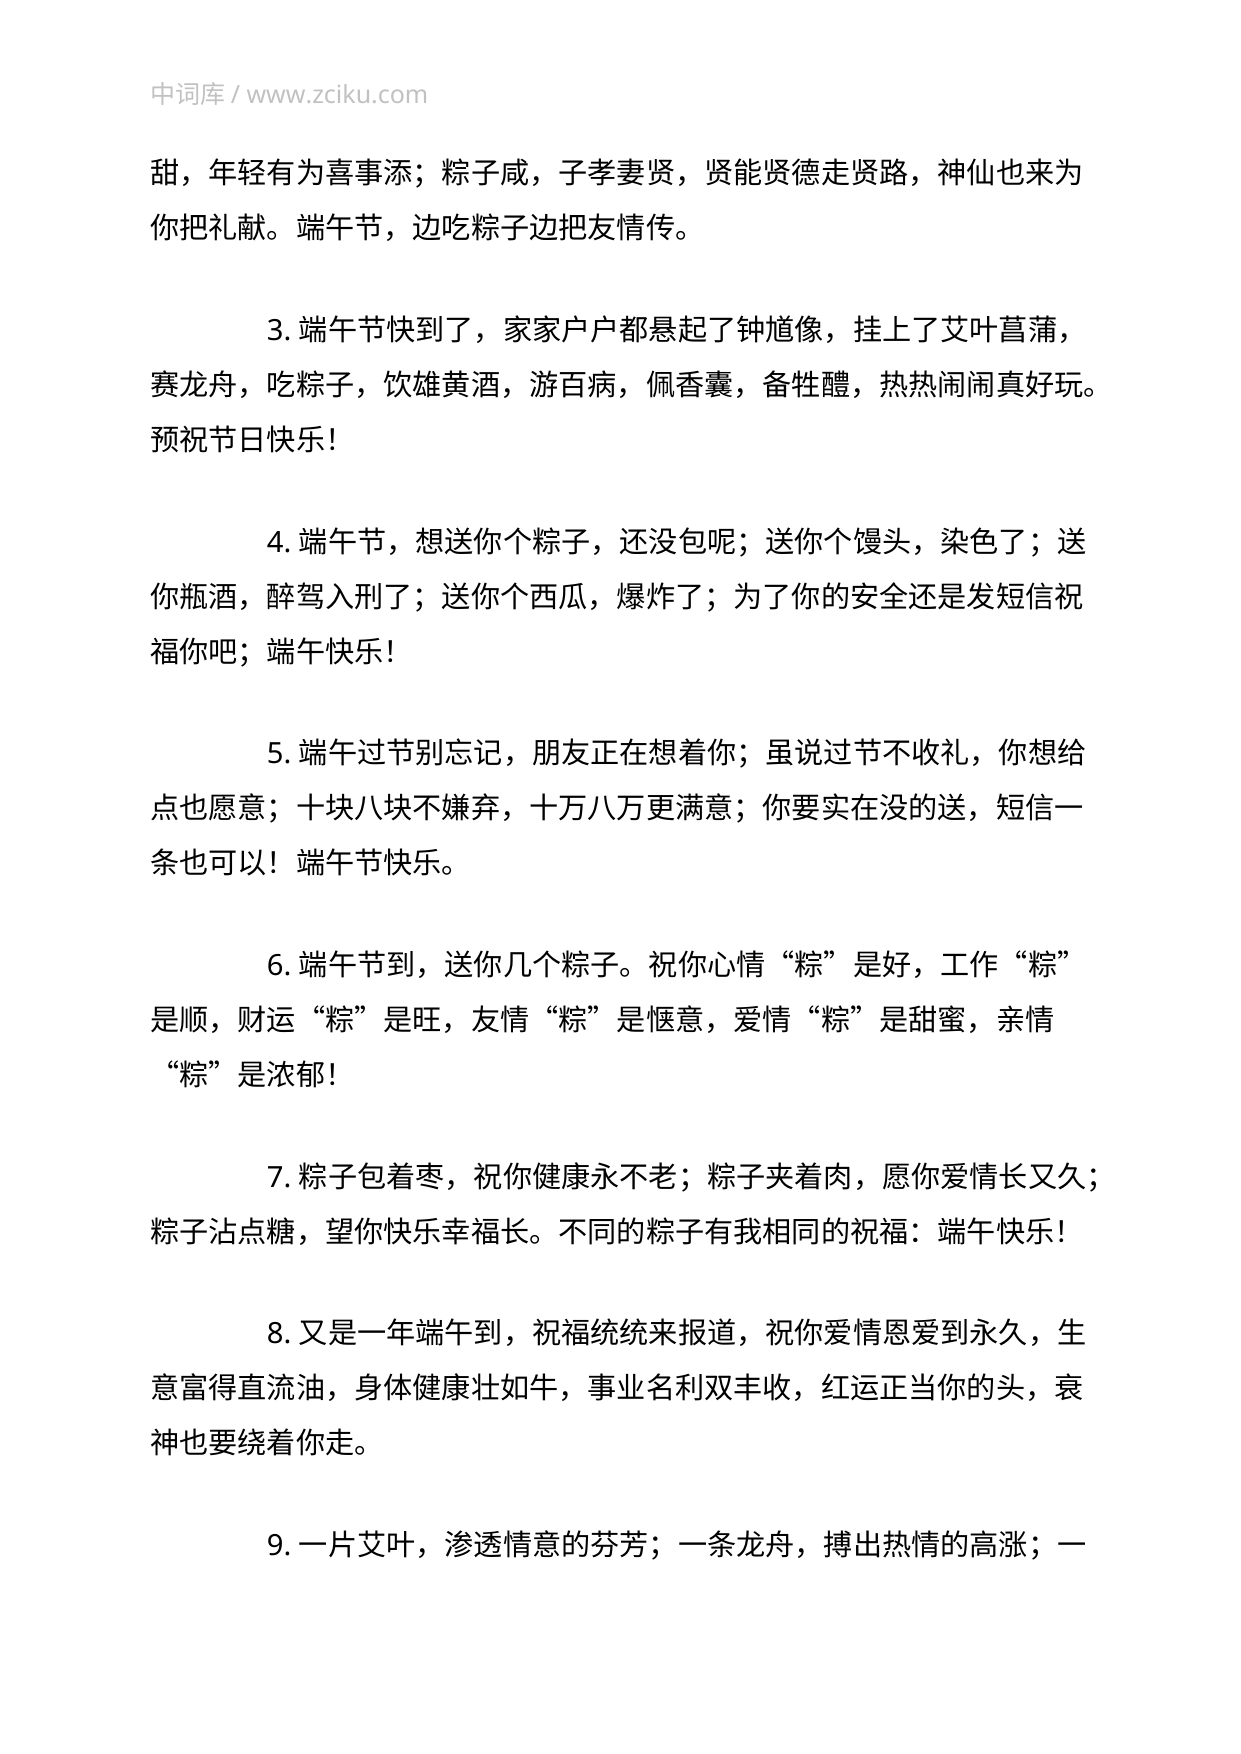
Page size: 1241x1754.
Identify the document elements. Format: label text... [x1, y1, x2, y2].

text 4. 端午节，想送你个粽子，还没包呢；送你个馒头，染色了；送你瓶酒，醉驾入刑了；送你个西瓜，爆炸了；为了你的安全还是发短信祝福你吧；端午快乐！ [150, 518, 1090, 671]
text 7. 粽子包着枣，祝你健康永不老；粽子夹着肉，愿你爱情长又久；粽子沾点糖，望你快乐幸福长。不同的粽子有我相同的祝福：端午快乐！ [150, 1153, 1090, 1251]
text 8. 又是一年端午到，祝福统统来报道，祝你爱情恩爱到永久，生意富得直流油，身体健康壮如牛，事业名利双丰收，红运正当你的头，衰神也要绕着你走。 [150, 1310, 1090, 1462]
text 6. 端午节到，送你几个粽子。祝你心情“粽”是好，工作“粽”是顺，财运“粽”是旺，友情“粽”是惬意，爱情“粽”是甜蜜，亲情“粽”是浓郁！ [150, 942, 1090, 1094]
text 3. 端午节快到了，家家户户都悬起了钟馗像，挂上了艾叶菖蒲，赛龙舟，吃粽子，饮雄黄酒，游百病，佩香囊，备牲醴，热热闹闹真好玩。预祝节日快乐！ [150, 307, 1090, 459]
text 5. 端午过节别忘记，朋友正在想着你；虽说过节不收礼，你想给点也愿意；十块八块不嫌弃，十万八万更满意；你要实在没的送，短信一条也可以！端午节快乐。 [150, 730, 1090, 882]
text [150, 1522, 1090, 1564]
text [150, 150, 1090, 247]
